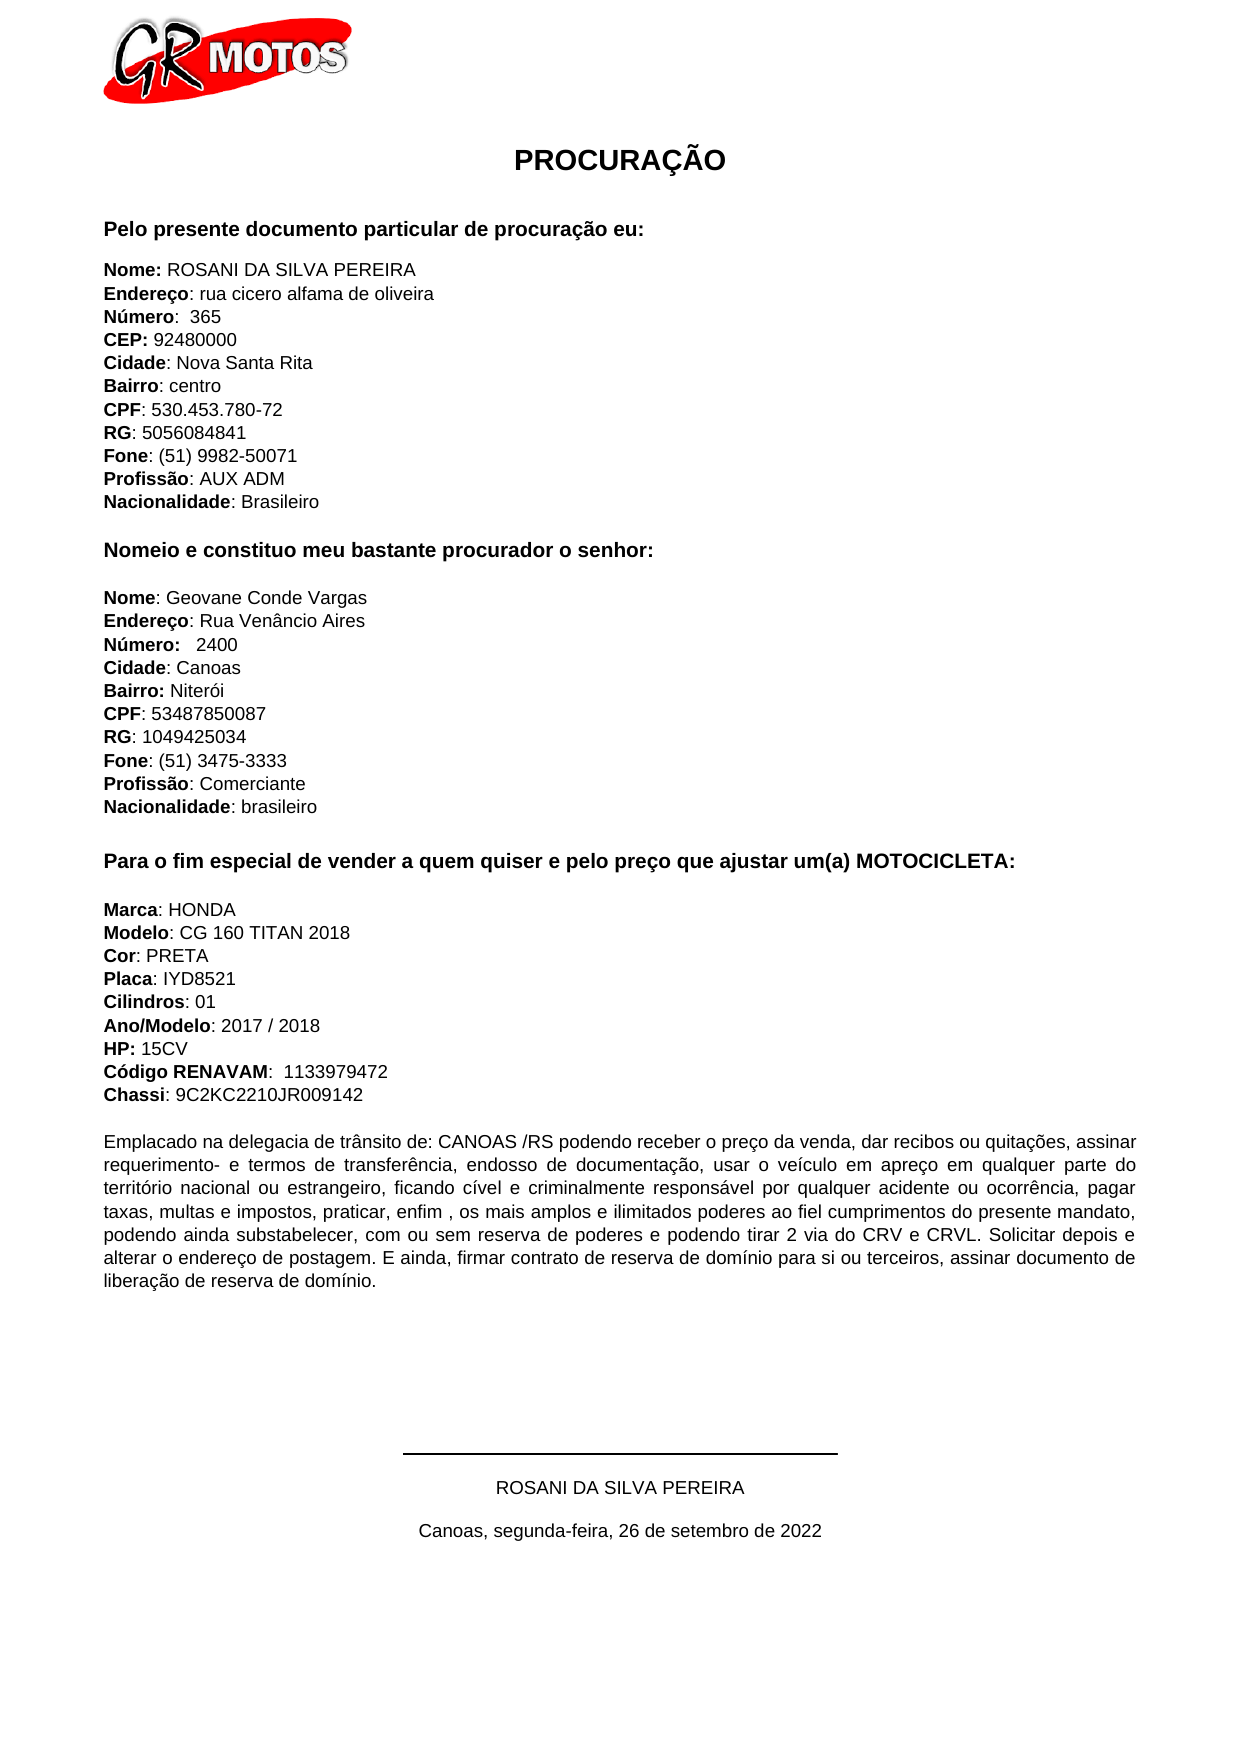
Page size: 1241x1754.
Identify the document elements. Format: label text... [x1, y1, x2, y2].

text Nome: Geovane Conde Vargas [103, 587, 1137, 608]
text RG: 1049425034 [103, 726, 1137, 748]
text Endereço: rua cicero alfama de oliveira [103, 282, 1137, 304]
text CPF: 53487850087 [103, 703, 1137, 724]
text Profissão: AUX ADM [103, 468, 1137, 490]
text Pelo presente documento particular de procuração eu: [103, 217, 1137, 241]
text Marca: HONDA [103, 898, 1137, 920]
text Ano/Modelo: 2017 / 2018 [103, 1014, 1137, 1036]
text Fone: (51) 3475-3333 [103, 749, 1137, 771]
text Nomeio e constituo meu bastante procurador o senhor: [103, 538, 1137, 562]
text Chassi: 9C2KC2210JR009142 [103, 1084, 1137, 1106]
text Nacionalidade: Brasileiro [103, 491, 1137, 513]
text Cilindros: 01 [103, 991, 1137, 1013]
text Número: 2400 [103, 633, 1137, 655]
text Bairro: centro [103, 375, 1137, 397]
text HP: 15CV [103, 1038, 1137, 1059]
text Emplacado na delegacia de trânsito de: CANOAS /RS podendo receber o preço da venda, dar recibos ou quitações, assinar requerimento- e termos de transferência, endosso de documentação, usar o veículo em apreço em qualquer parte do território nacional ou estrangeiro, ficando cível e criminalmente responsável por qualquer acidente ou ocorrência, pagar taxas, multas e impostos, praticar, enfim , os mais amplos e ilimitados poderes ao fiel cumprimentos do presente mandato, podendo ainda substabelecer, com ou sem reserva de poderes e podendo tirar 2 via do CRV e CRVL. Solicitar depois e alterar o endereço de postagem. E ainda, firmar contrato de reserva de domínio para si ou terceiros, assinar documento de liberação de reserva de domínio. [103, 1131, 1137, 1292]
picture [103, 0, 387, 119]
text Placa: IYD8521 [103, 968, 1137, 990]
text RG: 5056084841 [103, 422, 1137, 443]
text Cidade: Nova Santa Rita [103, 352, 1137, 373]
text Modelo: CG 160 TITAN 2018 [103, 922, 1137, 943]
text Nome: ROSANI DA SILVA PEREIRA [103, 259, 1137, 281]
subtitle PROCURAÇÃO [103, 143, 1137, 177]
text CPF: 530.453.780-72 [103, 398, 1137, 420]
text Para o fim especial de vender a quem quiser e pelo preço que ajustar um(a) MOTOCICLETA: [103, 849, 1137, 873]
text CEP: 92480000 [103, 329, 1137, 350]
text Fone: (51) 9982-50071 [103, 445, 1137, 466]
text Código RENAVAM: 1133979472 [103, 1061, 1137, 1083]
text Cidade: Canoas [103, 657, 1137, 678]
text Bairro: Niterói [103, 680, 1137, 701]
text Número: 365 [103, 306, 1137, 327]
text Canoas, segunda-feira, 26 de setembro de 2022 [103, 1519, 1137, 1541]
text Cor: PRETA [103, 945, 1137, 966]
text Profissão: Comerciante [103, 773, 1137, 794]
text Endereço: Rua Venâncio Aires [103, 610, 1137, 632]
table_header ROSANI DA SILVA PEREIRA [391, 1430, 849, 1519]
text Nacionalidade: brasileiro [103, 796, 1137, 817]
